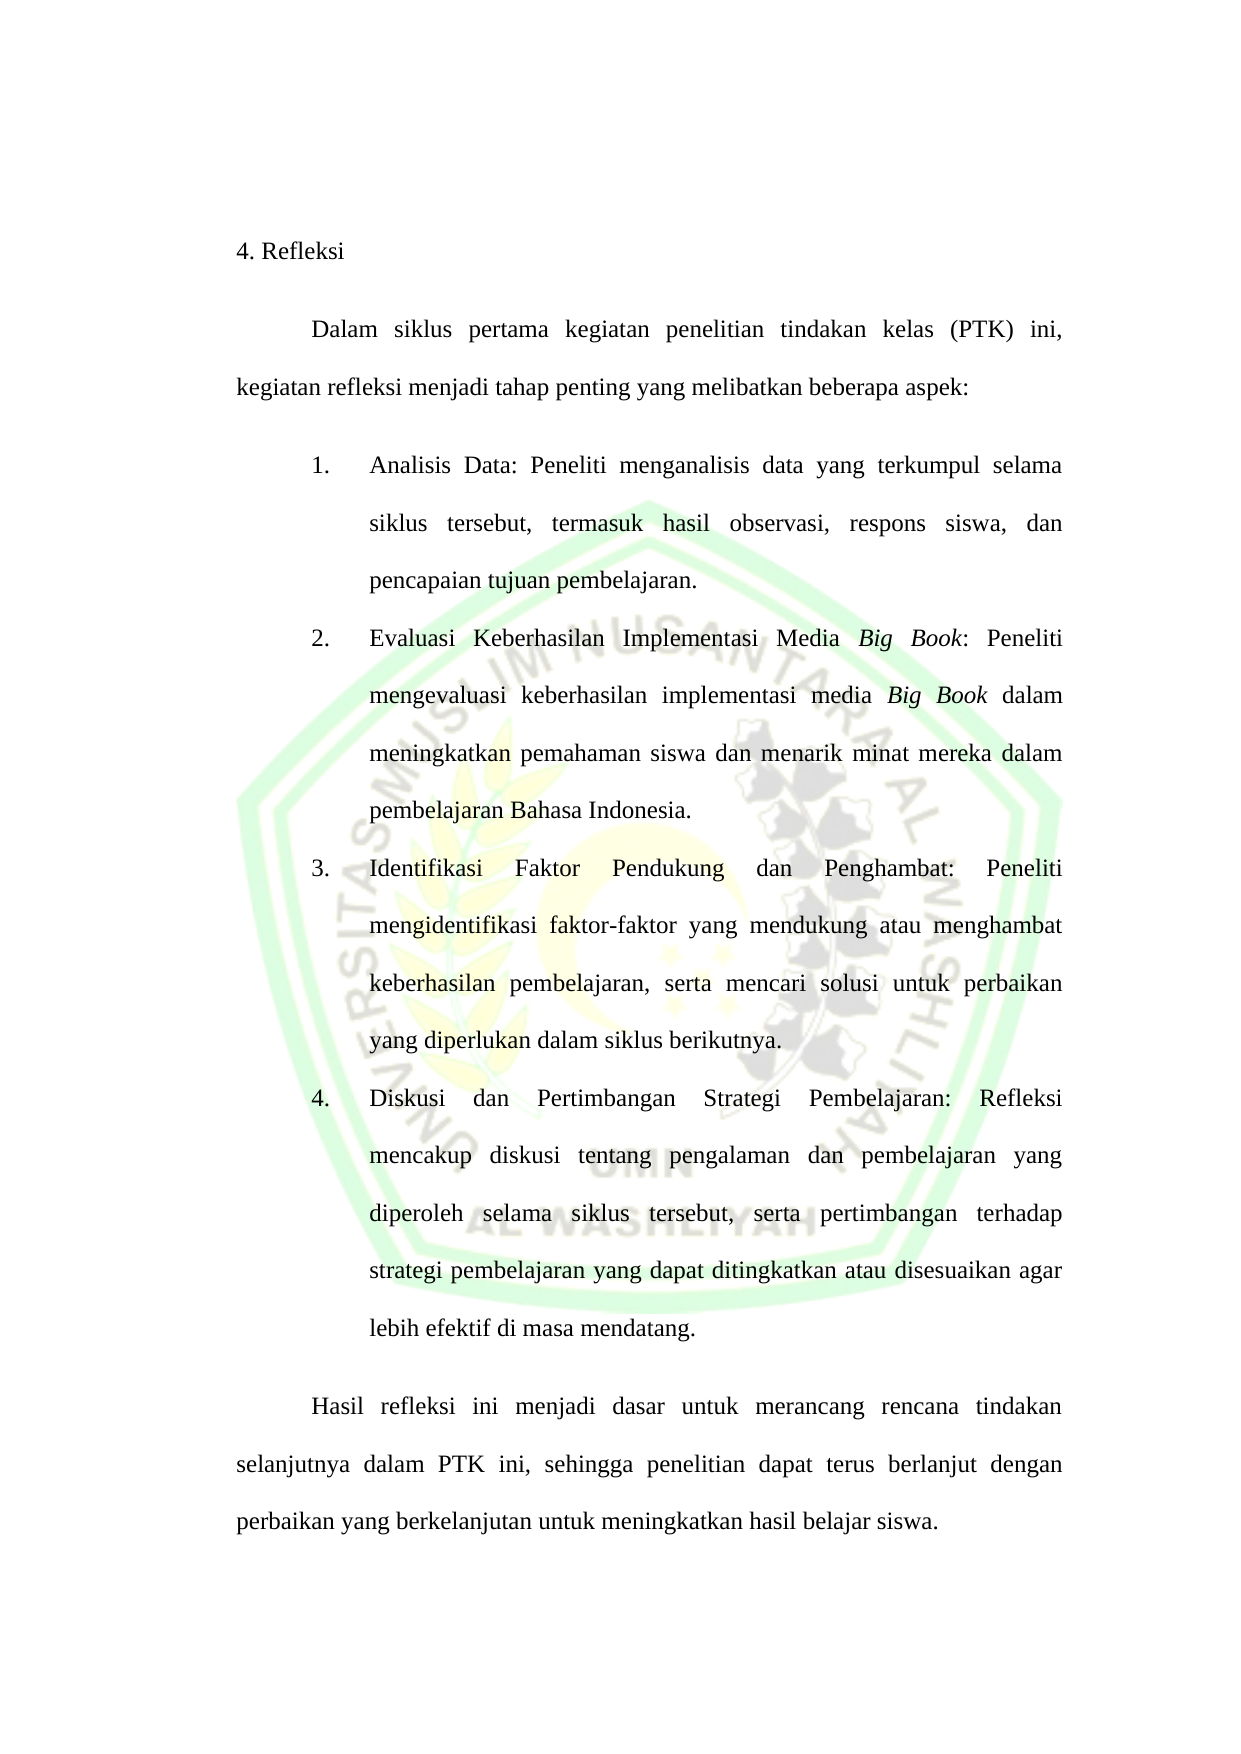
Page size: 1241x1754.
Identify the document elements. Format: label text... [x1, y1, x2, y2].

list Analisis Data: Peneliti menganalisis data yang terkumpul selama siklus tersebut, termasuk hasil observasi, respons siswa, dan pencapaian tujuan pembelajaran. [311, 450, 1063, 594]
text Dalam siklus pertama kegiatan penelitian tindakan kelas (PTK) ini, kegiatan refleksi menjadi tahap penting yang melibatkan beberapa aspek: [236, 314, 1063, 401]
list Evaluasi Keberhasilan Implementasi Media Big Book: Peneliti mengevaluasi keberhasilan implementasi media Big Book dalam meningkatkan pemahaman siswa dan menarik minat mereka dalam pembelajaran Bahasa Indonesia. [311, 623, 1063, 824]
list Identifikasi Faktor Pendukung dan Penghambat: Peneliti mengidentifikasi faktor-faktor yang mendukung atau menghambat keberhasilan pembelajaran, serta mencari solusi untuk perbaikan yang diperlukan dalam siklus berikutnya. [311, 853, 1063, 1054]
text Hasil refleksi ini menjadi dasar untuk merancang rencana tindakan selanjutnya dalam PTK ini, sehingga penelitian dapat terus berlanjut dengan perbaikan yang berkelanjutan untuk meningkatkan hasil belajar siswa. [236, 1391, 1063, 1535]
text 4. Refleksi [236, 236, 1063, 265]
list Diskusi dan Pertimbangan Strategi Pembelajaran: Refleksi mencakup diskusi tentang pengalaman dan pembelajaran yang diperoleh selama siklus tersebut, serta pertimbangan terhadap strategi pembelajaran yang dapat ditingkatkan atau disesuaikan agar lebih efektif di masa mendatang. [311, 1083, 1063, 1342]
